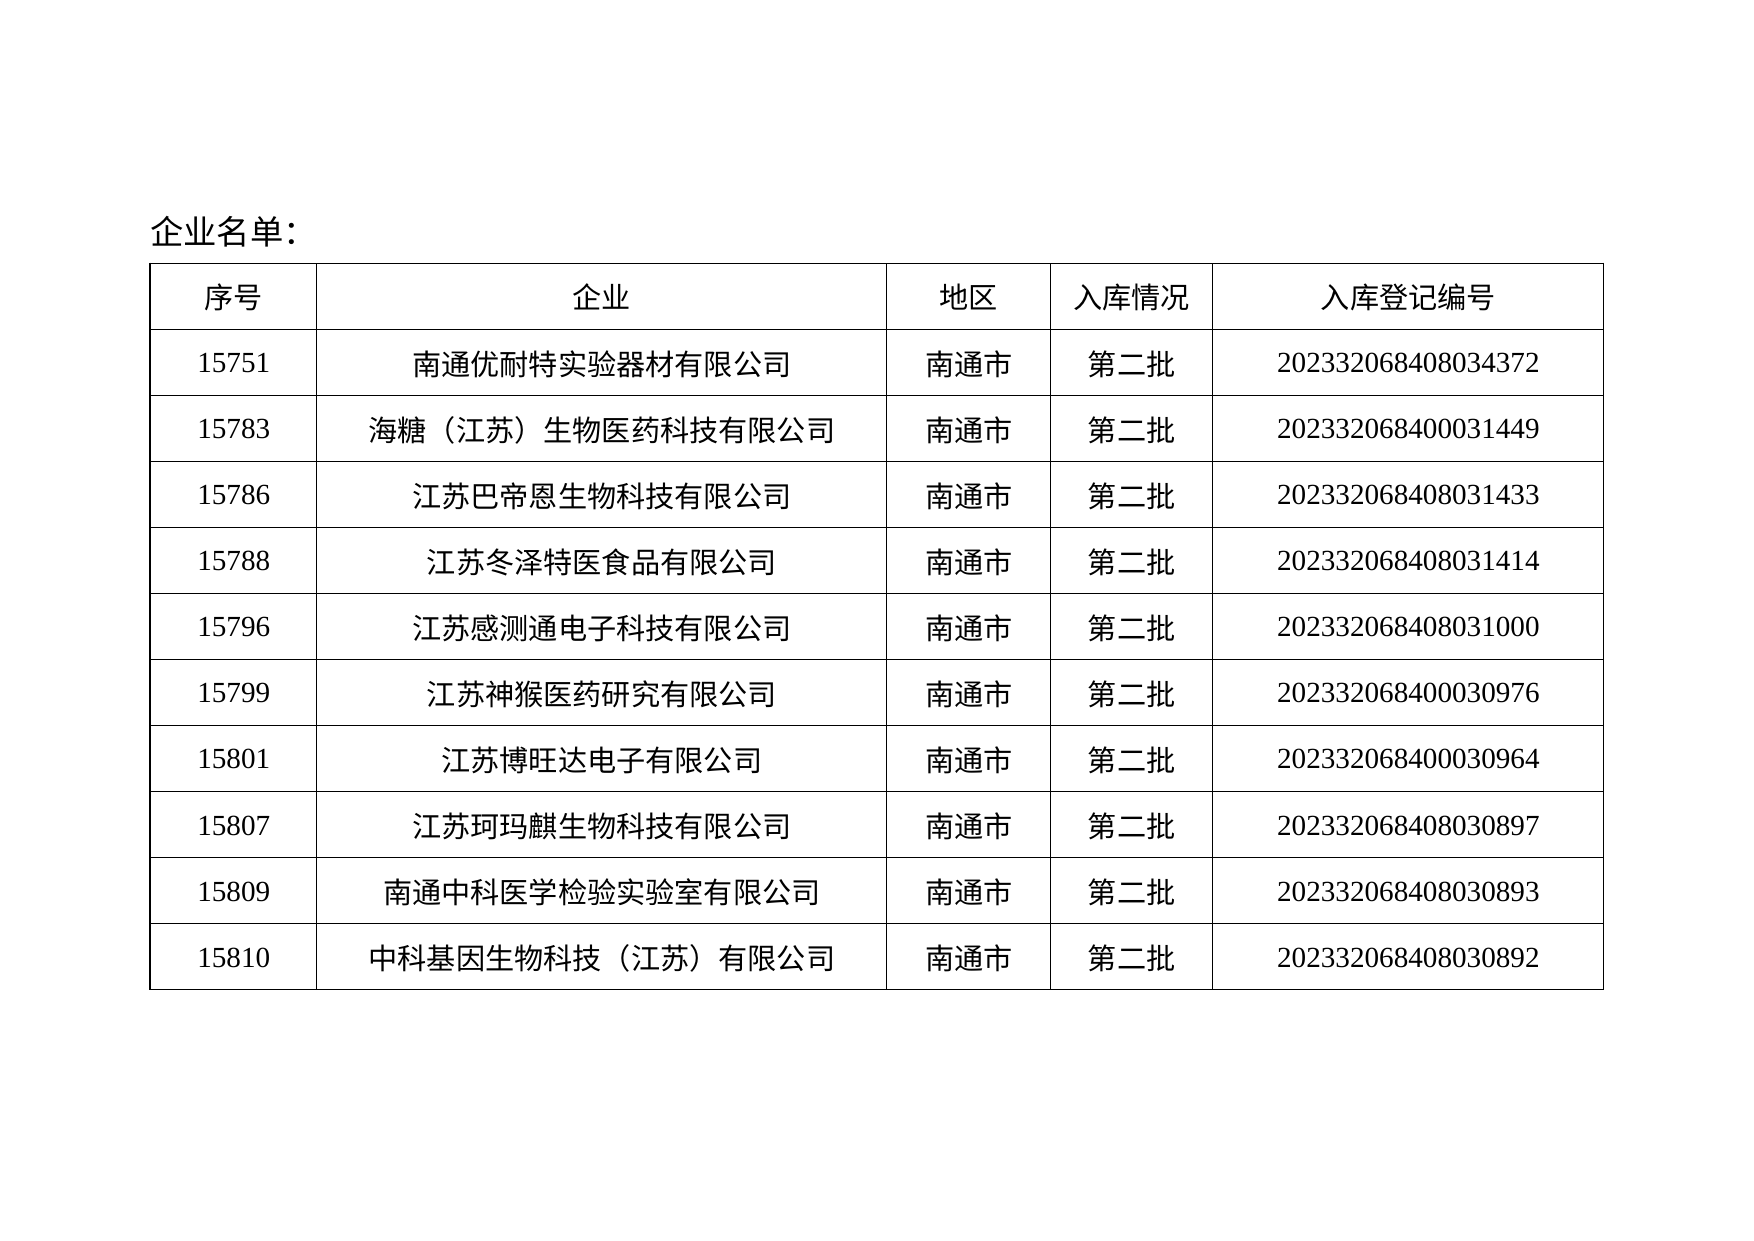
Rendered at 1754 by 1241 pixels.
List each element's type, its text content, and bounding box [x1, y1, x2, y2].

table_cell 15788 [151, 528, 316, 593]
table_cell 第二批 [1051, 726, 1212, 791]
table_cell 第二批 [1051, 330, 1212, 395]
table_cell 202332068400030976 [1213, 660, 1603, 725]
table_cell 南通市 [887, 396, 1050, 461]
table_cell 第二批 [1051, 396, 1212, 461]
table_cell 第二批 [1051, 792, 1212, 857]
table_cell 海糖（江苏）生物医药科技有限公司 [317, 396, 886, 461]
table_cell 15809 [151, 858, 316, 923]
table_cell 南通市 [887, 462, 1050, 527]
table_cell 15799 [151, 660, 316, 725]
table_cell 第二批 [1051, 462, 1212, 527]
table_cell 15807 [151, 792, 316, 857]
table_cell 江苏珂玛麒生物科技有限公司 [317, 792, 886, 857]
table_cell 15796 [151, 594, 316, 659]
table_header 入库登记编号 [1213, 264, 1603, 329]
table_cell 202332068408030893 [1213, 858, 1603, 923]
text 企业名单： [150, 198, 1604, 263]
table_cell 南通市 [887, 924, 1050, 989]
table_cell 第二批 [1051, 594, 1212, 659]
table_cell 202332068400031449 [1213, 396, 1603, 461]
table_header 企业 [317, 264, 886, 329]
table_cell 江苏巴帝恩生物科技有限公司 [317, 462, 886, 527]
table_cell 15751 [151, 330, 316, 395]
table_cell 江苏冬泽特医食品有限公司 [317, 528, 886, 593]
table_cell 南通市 [887, 792, 1050, 857]
table_header 地区 [887, 264, 1050, 329]
table_cell 南通市 [887, 594, 1050, 659]
table_cell 第二批 [1051, 924, 1212, 989]
table_cell 南通市 [887, 528, 1050, 593]
table_cell 南通中科医学检验实验室有限公司 [317, 858, 886, 923]
table_cell 202332068408030892 [1213, 924, 1603, 989]
table_cell 南通优耐特实验器材有限公司 [317, 330, 886, 395]
table_cell 南通市 [887, 726, 1050, 791]
table_cell 中科基因生物科技（江苏）有限公司 [317, 924, 886, 989]
table_cell 202332068400030964 [1213, 726, 1603, 791]
table_cell 江苏博旺达电子有限公司 [317, 726, 886, 791]
table_cell 15801 [151, 726, 316, 791]
table_cell 南通市 [887, 858, 1050, 923]
table_cell 江苏感测通电子科技有限公司 [317, 594, 886, 659]
table_cell 202332068408031414 [1213, 528, 1603, 593]
table_cell 15783 [151, 396, 316, 461]
table_cell 202332068408031433 [1213, 462, 1603, 527]
table_cell 南通市 [887, 330, 1050, 395]
table_cell 202332068408030897 [1213, 792, 1603, 857]
table_cell 202332068408031000 [1213, 594, 1603, 659]
table_cell 江苏神猴医药研究有限公司 [317, 660, 886, 725]
table_cell 第二批 [1051, 858, 1212, 923]
table_cell 第二批 [1051, 528, 1212, 593]
table_cell 202332068408034372 [1213, 330, 1603, 395]
table_header 序号 [151, 264, 316, 329]
table_header 入库情况 [1051, 264, 1212, 329]
table_cell 15810 [151, 924, 316, 989]
table_cell 第二批 [1051, 660, 1212, 725]
table_cell 南通市 [887, 660, 1050, 725]
table_cell 15786 [151, 462, 316, 527]
